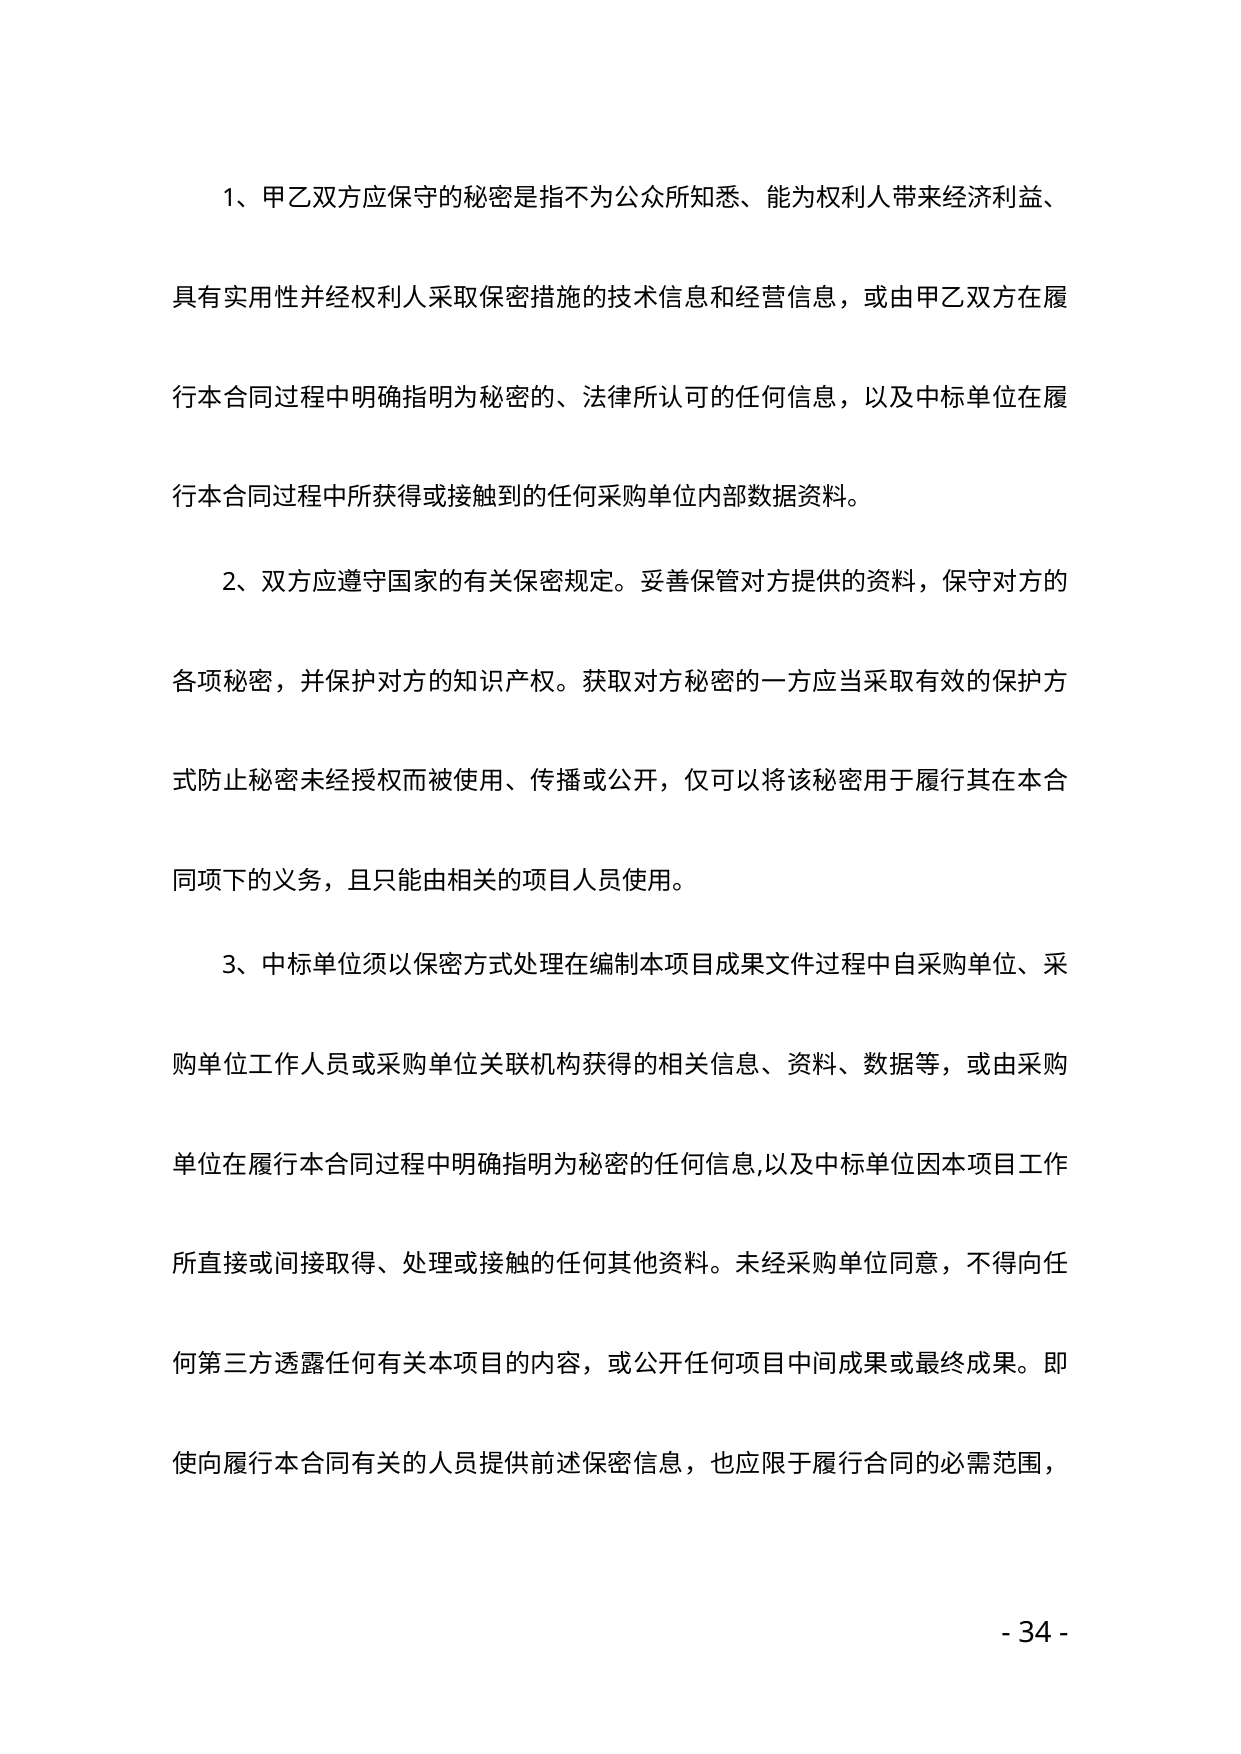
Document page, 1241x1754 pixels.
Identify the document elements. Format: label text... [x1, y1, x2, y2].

text 1、甲乙双方应保守的秘密是指不为公众所知悉、能为权利人带来经济利益、具有实用性并经权利人采取保密措施的技术信息和经营信息，或由甲乙双方在履行本合同过程中明确指明为秘密的、法律所认可的任何信息，以及中标单位在履行本合同过程中所获得或接触到的任何采购单位内部数据资料。 [172, 162, 1068, 528]
text 2、双方应遵守国家的有关保密规定。妥善保管对方提供的资料，保守对方的各项秘密，并保护对方的知识产权。获取对方秘密的一方应当采取有效的保护方式防止秘密未经授权而被使用、传播或公开，仅可以将该秘密用于履行其在本合同项下的义务，且只能由相关的项目人员使用。 [172, 546, 1068, 912]
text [172, 930, 1068, 1495]
